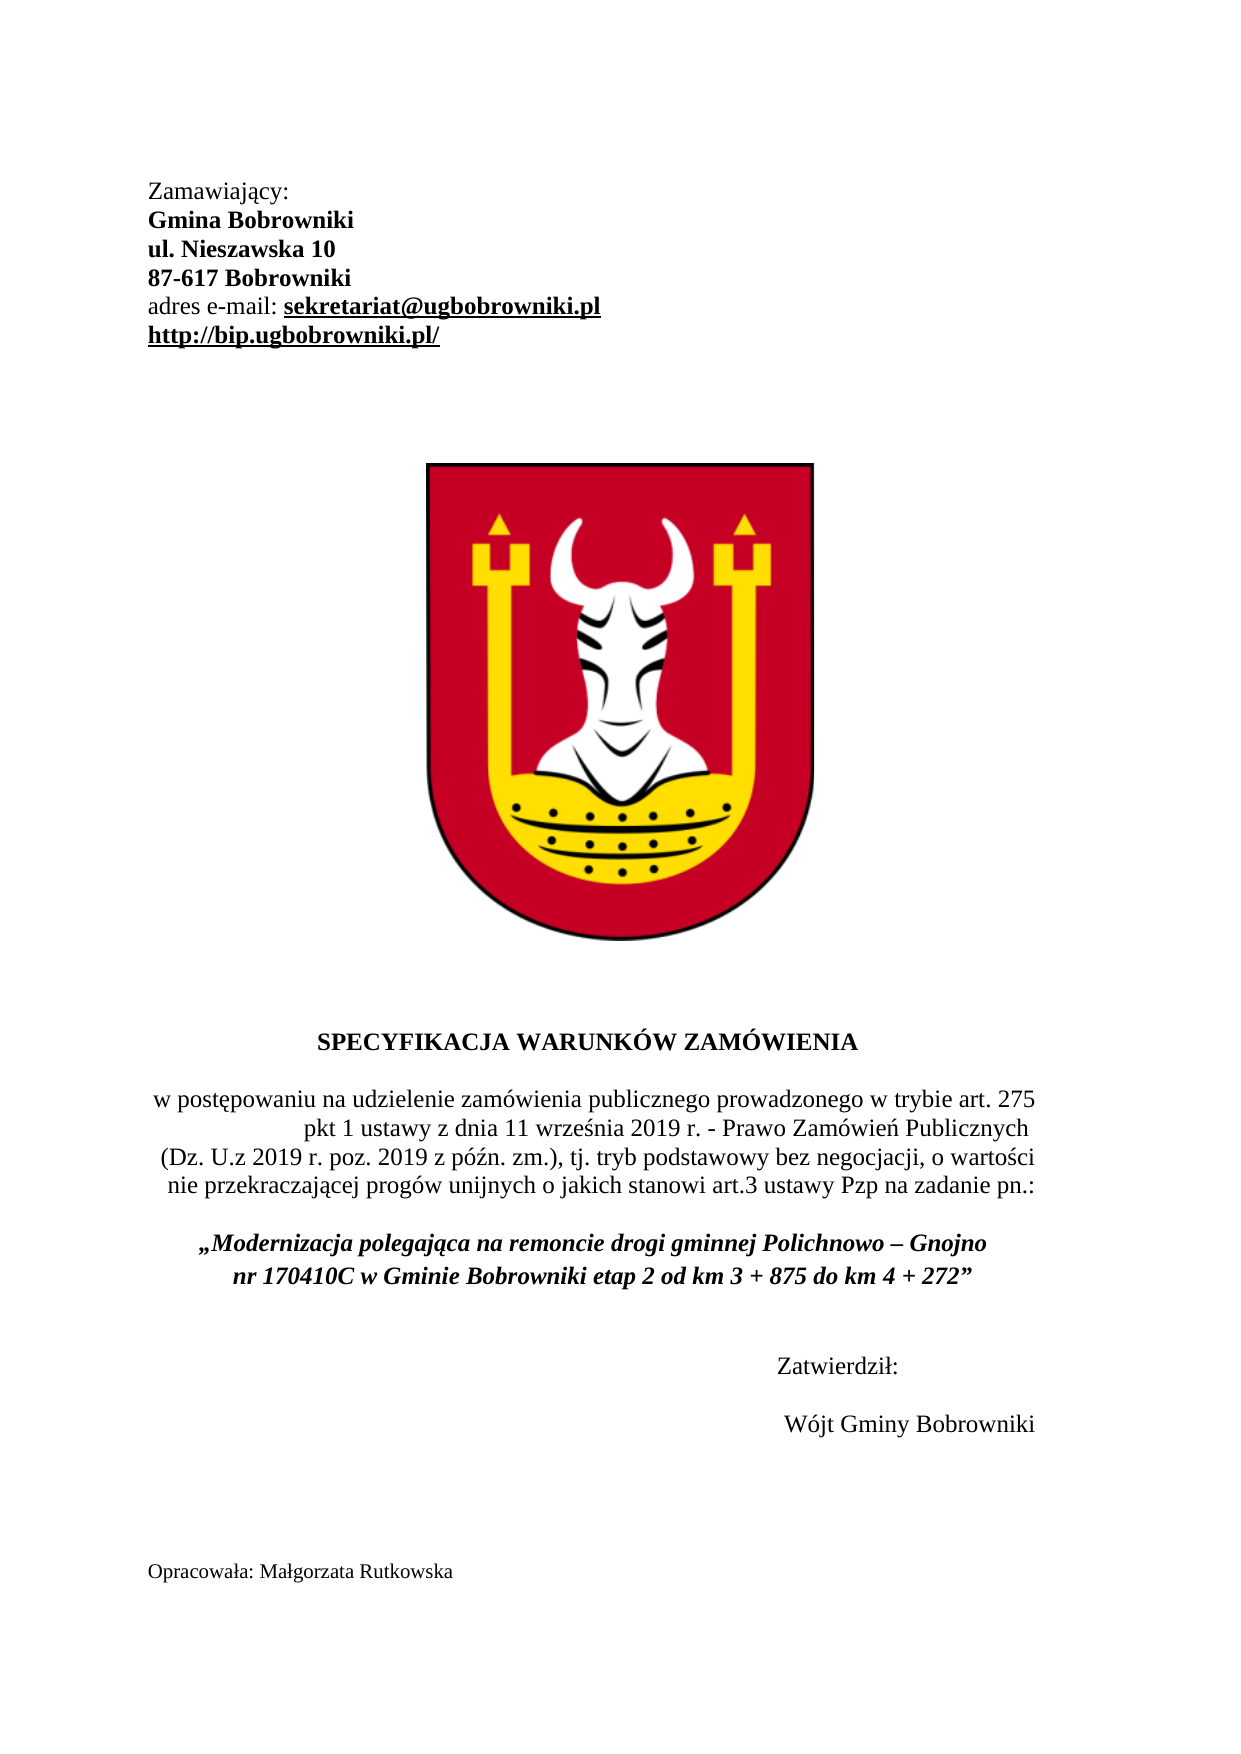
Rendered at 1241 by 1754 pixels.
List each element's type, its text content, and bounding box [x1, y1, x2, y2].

text Zamawiający: [148, 176, 1093, 205]
text http://bip.ugbobrowniki.pl/ [148, 320, 1093, 349]
picture [426, 463, 815, 941]
table_header SPECYFIKACJA WARUNKÓW ZAMÓWIENIA w postępowaniu na udzielenie zamówienia publicznego prowadzonego w trybie art. 275 pkt 1 ustawy z dnia 11 września 2019 r. - Prawo Zamówień Publicznych (Dz. U.z 2019 r. poz. 2019 z późn. zm.), tj. tryb podstawowy bez negocjacji, o wartości nie przekraczającej progów unijnych o jakich stanowi art.3 ustawy Pzp na zadanie pn.: „Modernizacja polegająca na remoncie drogi gminnej Polichnowo – Gnojno nr 170410C w Gminie Bobrowniki etap 2 od km 3 + 875 do km 4 + 272” Zatwierdził: Wójt Gminy Bobrowniki [133, 998, 1042, 1473]
text Gmina Bobrowniki ul. Nieszawska 10 87-617 Bobrowniki adres e-mail: sekretariat@ugbobrowniki.pl [148, 205, 1093, 320]
text Opracowała: Małgorzata Rutkowska [148, 1559, 1093, 1583]
